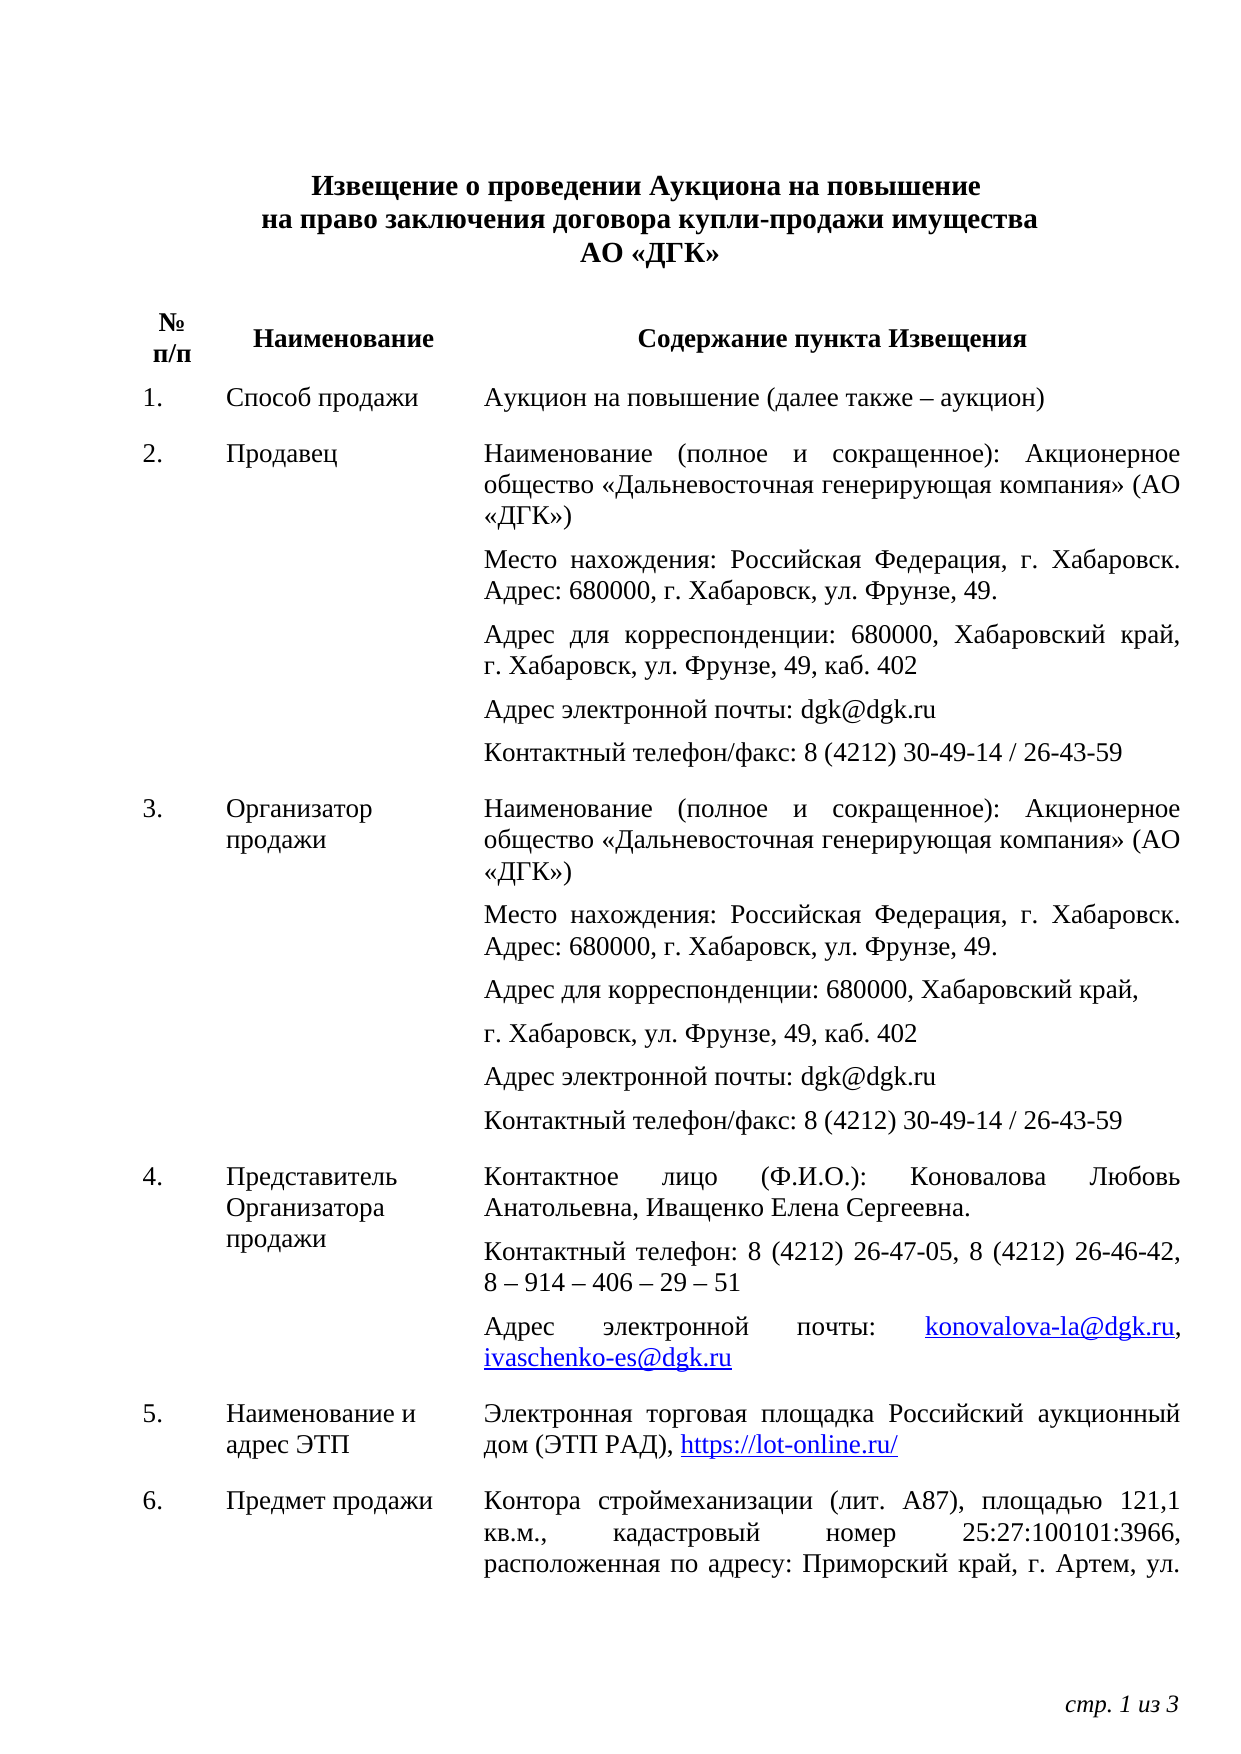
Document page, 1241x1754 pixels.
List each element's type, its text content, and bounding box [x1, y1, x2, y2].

table_cell Контактное лицо (Ф.И.О.): Коновалова Любовь Анатольевна, Иващенко Елена Сергеевна. Контактный телефон: 8 (4212) 26-47-05, 8 (4212) 26-46-42, 8 – 914 – 406 – 29 – 51 Адрес электронной почты: konovalova-la@dgk.ru, ivaschenko-es@dgk.ru [473, 1148, 1192, 1385]
table_cell [129, 369, 214, 425]
table_cell Электронная торговая площадка Российский аукционный дом (ЭТП РАД), https://lot-online.ru/ [473, 1385, 1192, 1472]
table_cell [129, 425, 214, 780]
table_cell Наименование (полное и сокращенное): Акционерное общество «Дальневосточная генерирующая компания» (АО «ДГК») Место нахождения: Российская Федерация, г. Хабаровск. Адрес: 680000, г. Хабаровск, ул. Фрунзе, 49. Адрес для корреспонденции: 680000, Хабаровский край, г. Хабаровск, ул. Фрунзе, 49, каб. 402 Адрес электронной почты: dgk@dgk.ru Контактный телефон/факс: 8 (4212) 30-49-14 / 26-43-59 [473, 780, 1192, 1148]
table_cell Предмет продажи [215, 1472, 472, 1578]
table_header Наименование [215, 294, 472, 368]
table_cell Представитель Организатора продажи [215, 1148, 472, 1385]
table_cell Наименование (полное и сокращенное): Акционерное общество «Дальневосточная генерирующая компания» (АО «ДГК») Место нахождения: Российская Федерация, г. Хабаровск. Адрес: 680000, г. Хабаровск, ул. Фрунзе, 49. Адрес для корреспонденции: 680000, Хабаровский край, г. Хабаровск, ул. Фрунзе, 49, каб. 402 Адрес электронной почты: dgk@dgk.ru Контактный телефон/факс: 8 (4212) 30-49-14 / 26-43-59 [473, 425, 1192, 780]
table_cell [129, 1385, 214, 1472]
table_cell Продавец [215, 425, 472, 780]
table_cell Организатор продажи [215, 780, 472, 1148]
table_cell Наименование и адрес ЭТП [215, 1385, 472, 1472]
table_cell Способ продажи [215, 369, 472, 425]
table_cell [129, 1148, 214, 1385]
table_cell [473, 1472, 1192, 1578]
table_cell [129, 780, 214, 1148]
table_cell [129, 1472, 214, 1578]
table_cell Аукцион на повышение (далее также – аукцион) [473, 369, 1192, 425]
subtitle Извещение о проведении Аукциона на повышение на право заключения договора купли-продажи имущества [118, 168, 1181, 235]
table_header № п/п [129, 294, 214, 368]
subtitle АО «ДГК» [118, 235, 1181, 269]
table_header Содержание пункта Извещения [473, 294, 1192, 368]
